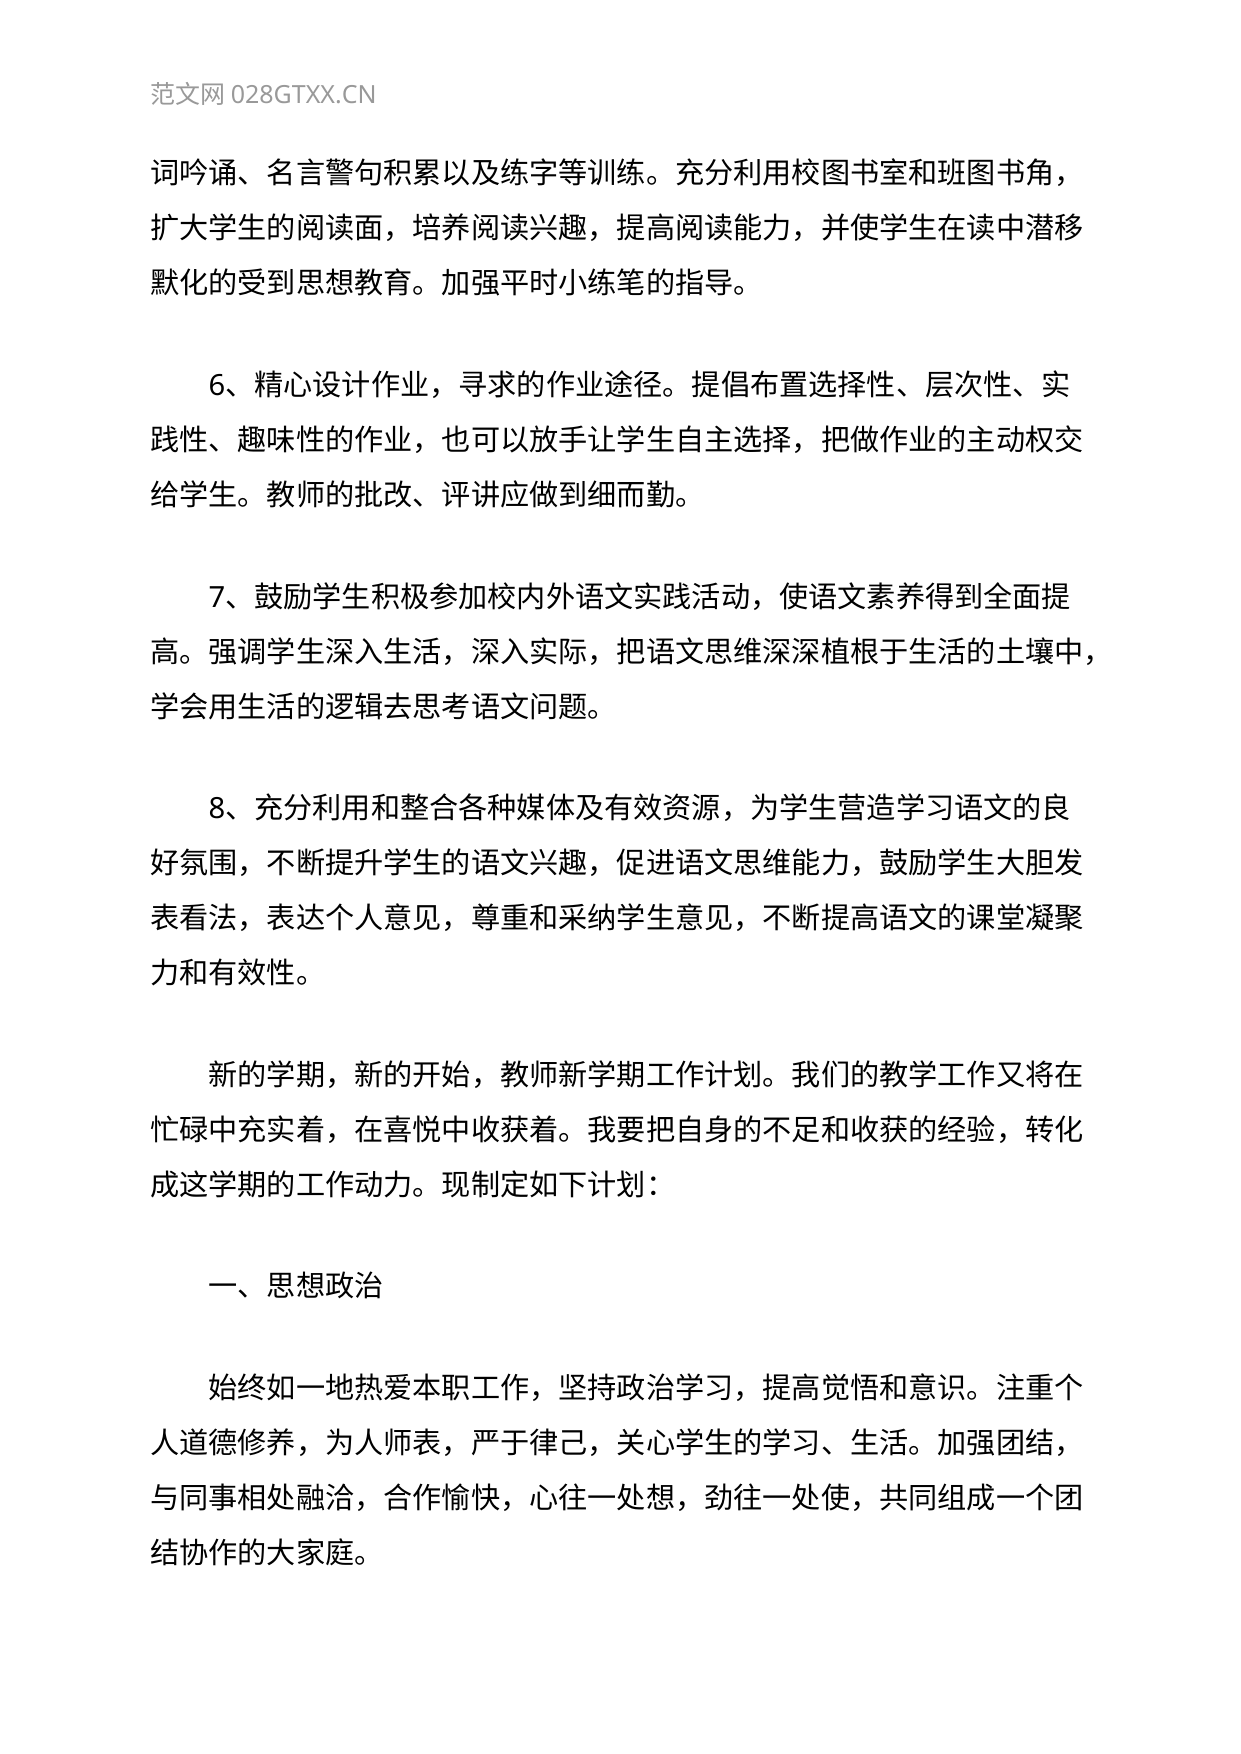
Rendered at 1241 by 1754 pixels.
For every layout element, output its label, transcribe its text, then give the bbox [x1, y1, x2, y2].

text 6、精心设计作业，寻求的作业途径。提倡布置选择性、层次性、实践性、趣味性的作业，也可以放手让学生自主选择，把做作业的主动权交给学生。教师的批改、评讲应做到细而勤。 [150, 362, 1090, 514]
text 7、鼓励学生积极参加校内外语文实践活动，使语文素养得到全面提高。强调学生深入生活，深入实际，把语文思维深深植根于生活的土壤中，学会用生活的逻辑去思考语文问题。 [150, 573, 1090, 725]
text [150, 150, 1090, 302]
text 始终如一地热爱本职工作，坚持政治学习，提高觉悟和意识。注重个人道德修养，为人师表，严于律己，关心学生的学习、生活。加强团结，与同事相处融洽，合作愉快，心往一处想，劲往一处使，共同组成一个团结协作的大家庭。 [150, 1365, 1090, 1572]
text 新的学期，新的开始，教师新学期工作计划。我们的教学工作又将在忙碌中充实着，在喜悦中收获着。我要把自身的不足和收获的经验，转化成这学期的工作动力。现制定如下计划： [150, 1051, 1090, 1203]
text 8、充分利用和整合各种媒体及有效资源，为学生营造学习语文的良好氛围，不断提升学生的语文兴趣，促进语文思维能力，鼓励学生大胆发表看法，表达个人意见，尊重和采纳学生意见，不断提高语文的课堂凝聚力和有效性。 [150, 785, 1090, 992]
text 一、思想政治 [150, 1263, 1090, 1305]
